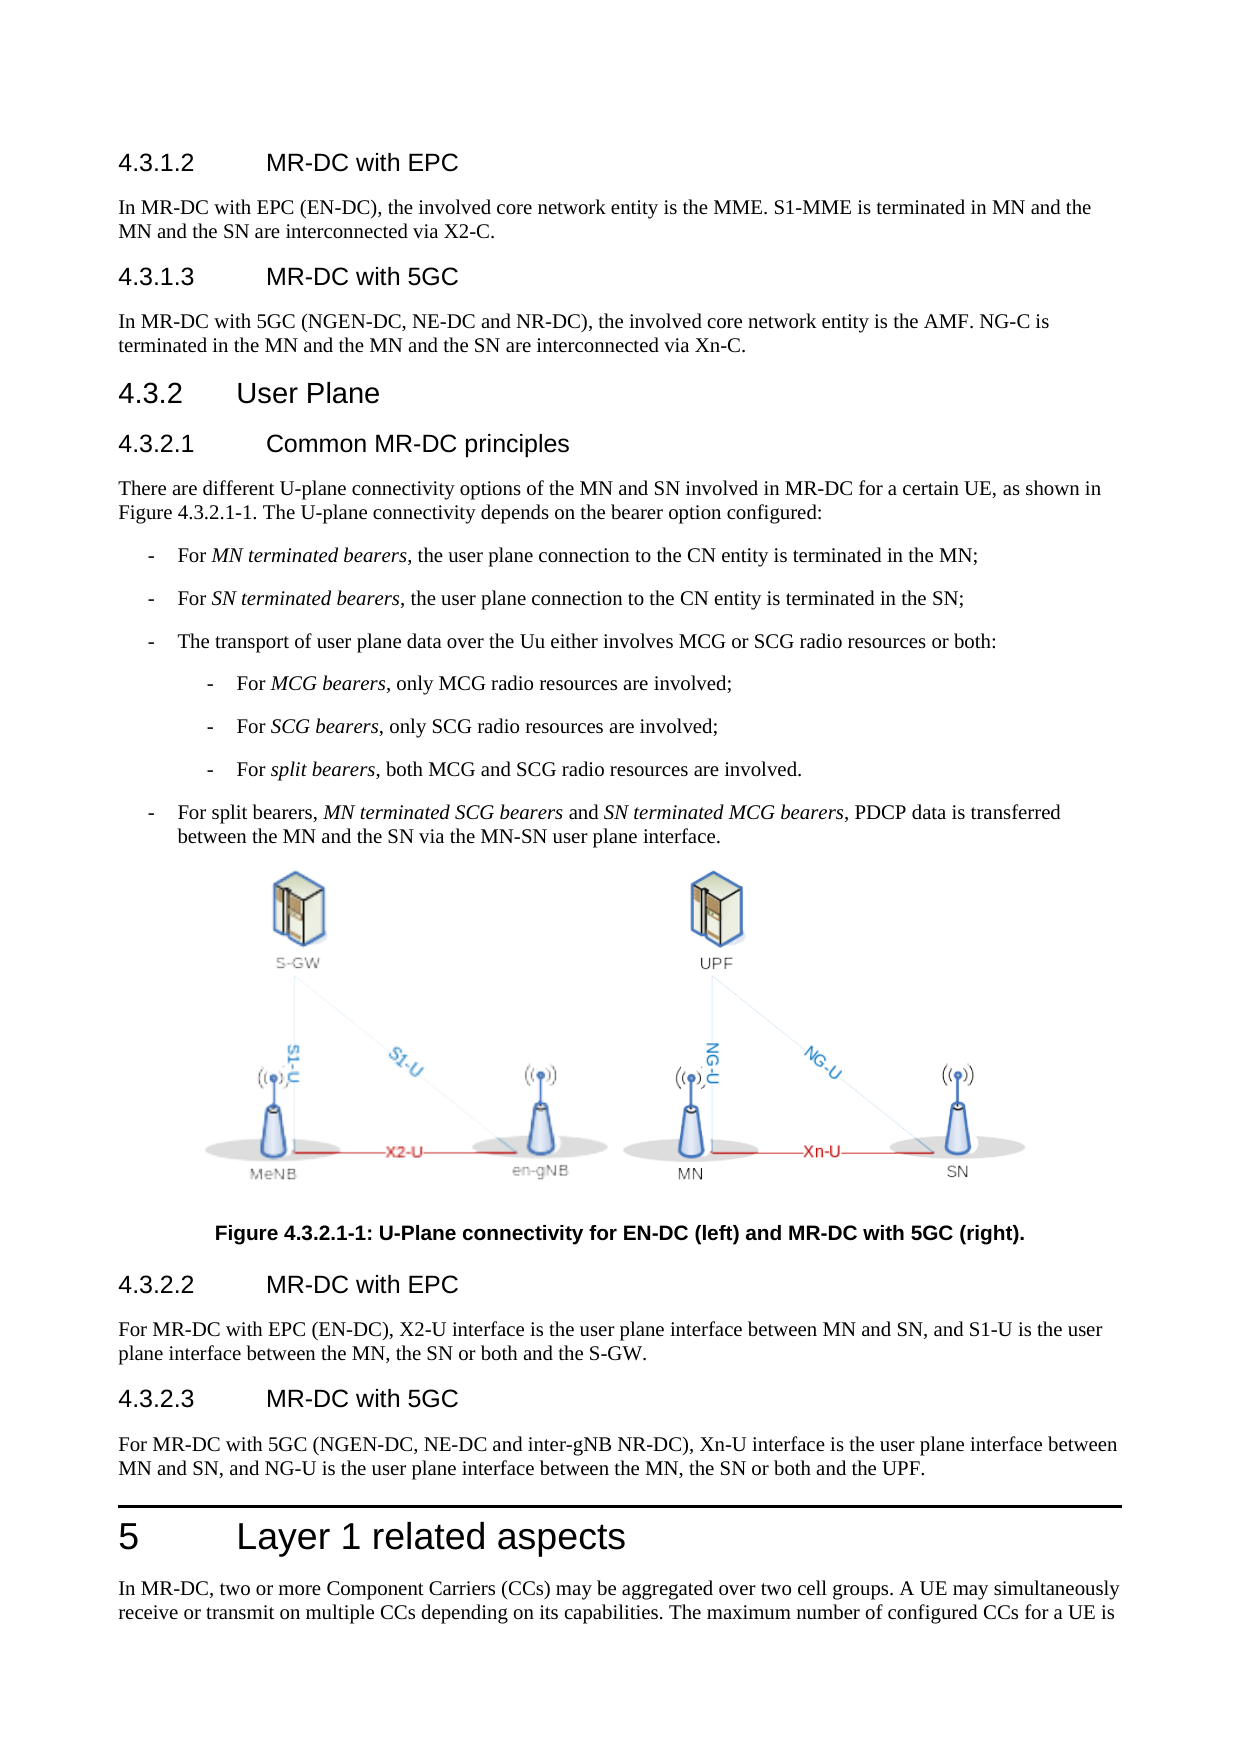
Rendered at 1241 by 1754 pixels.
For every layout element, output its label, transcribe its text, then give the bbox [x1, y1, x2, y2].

text For MR-DC with EPC (EN-DC), X2-U interface is the user plane interface between MN and SN, and S1-U is the user plane interface between the MN, the SN or both and the S-GW. [118, 1317, 1122, 1365]
text - For split bearers, MN terminated SCG bearers and SN terminated MCG bearers, PDCP data is transferred between the MN and the SN via the MN-SN user plane interface. [148, 800, 1122, 848]
text - The transport of user plane data over the Uu either involves MCG or SCG radio resources or both: [148, 628, 1122, 653]
text There are different U-plane connectivity options of the MN and SN involved in MR-DC for a certain UE, as shown in Figure 4.3.2.1-1. The U-plane connectivity depends on the bearer option configured: [118, 476, 1122, 524]
subtitle 4.3.2.1 Common MR-DC principles [118, 428, 1122, 457]
subtitle 4.3.2.3 MR-DC with 5GC [118, 1384, 1122, 1413]
text - For SN terminated bearers, the user plane connection to the CN entity is terminated in the SN; [148, 586, 1122, 610]
text - For MCG bearers, only MCG radio resources are involved; [207, 671, 1122, 695]
text - For MN terminated bearers, the user plane connection to the CN entity is terminated in the MN; [148, 543, 1122, 567]
text For MR-DC with 5GC (NGEN-DC, NE-DC and inter-gNB NR-DC), Xn-U interface is the user plane interface between MN and SN, and NG-U is the user plane interface between the MN, the SN or both and the UPF. [118, 1432, 1122, 1480]
text In MR-DC with EPC (EN-DC), the involved core network entity is the MME. S1-MME is terminated in MN and the MN and the SN are interconnected via X2-C. [118, 195, 1122, 243]
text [118, 1576, 1122, 1624]
subtitle 5 Layer 1 related aspects [118, 1508, 1122, 1557]
subtitle 4.3.2 User Plane [118, 376, 1122, 410]
subtitle 4.3.1.3 MR-DC with 5GC [118, 262, 1122, 291]
text - For split bearers, both MCG and SCG radio resources are involved. [207, 757, 1122, 781]
text Figure 4.3.2.1-1: U-Plane connectivity for EN-DC (left) and MR-DC with 5GC (right). [118, 1221, 1122, 1245]
subtitle 4.3.2.2 MR-DC with EPC [118, 1270, 1122, 1298]
text In MR-DC with 5GC (NGEN-DC, NE-DC and NR-DC), the involved core network entity is the AMF. NG-C is terminated in the MN and the MN and the SN are interconnected via Xn-C. [118, 309, 1122, 357]
text - For SCG bearers, only SCG radio resources are involved; [207, 714, 1122, 738]
subtitle 4.3.1.2 MR-DC with EPC [118, 147, 1122, 176]
